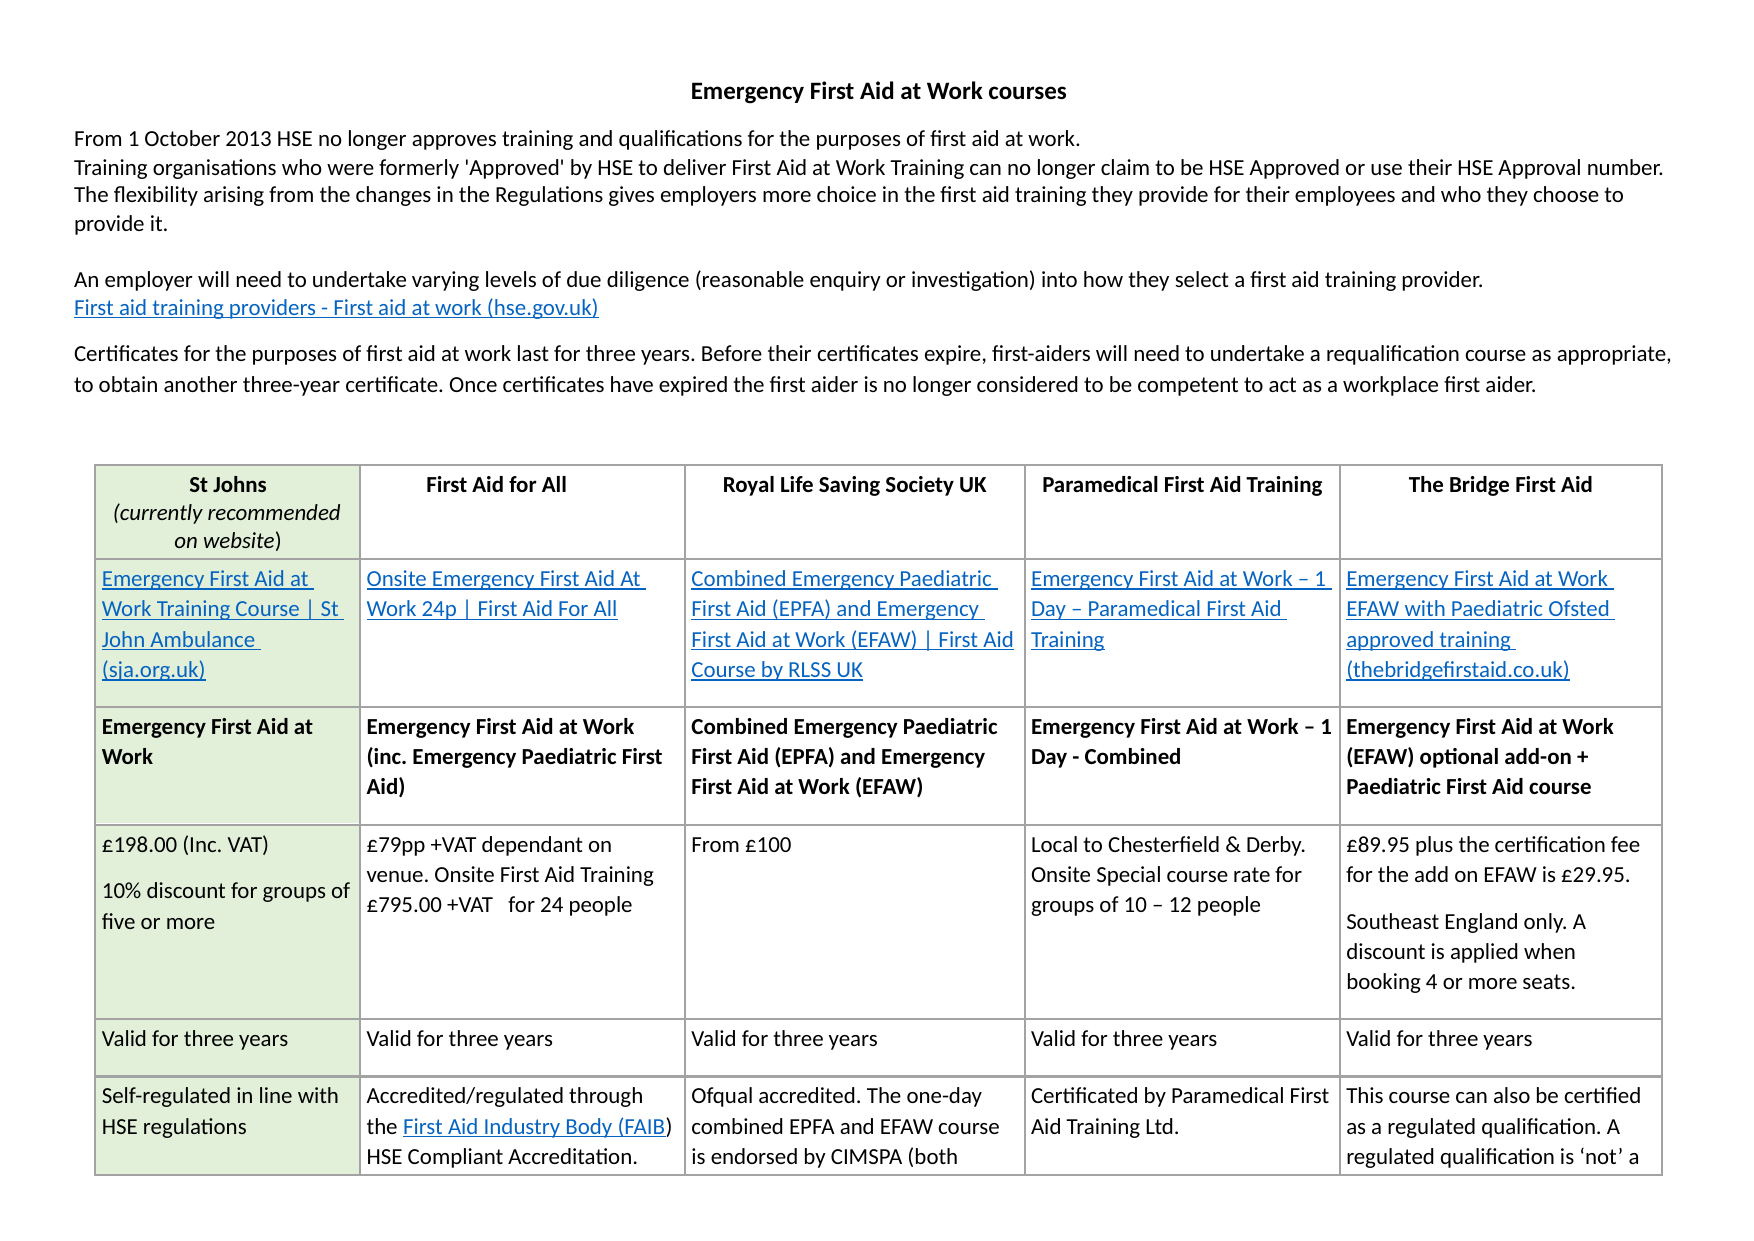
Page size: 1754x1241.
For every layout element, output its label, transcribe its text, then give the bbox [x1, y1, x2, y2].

table_cell Combined Emergency Paediatric First Aid (EPFA) and Emergency First Aid at Work (EFAW) [686, 708, 1024, 823]
table_cell Valid for three years [1026, 1020, 1339, 1075]
text An employer will need to undertake varying levels of due diligence (reasonable enquiry or investigation) into how they select a first aid training provider. [74, 265, 1683, 293]
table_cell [1026, 1078, 1339, 1174]
table_header Royal Life Saving Society UK [686, 466, 1024, 558]
table_cell Valid for three years [1341, 1020, 1661, 1075]
table_cell Valid for three years [686, 1020, 1024, 1075]
table_cell £79pp +VAT dependant on venue. Onsite First Aid Training £795.00 +VAT for 24 people [361, 826, 684, 1018]
table_cell Valid for three years [96, 1020, 359, 1075]
text Certificates for the purposes of first aid at work last for three years. Before their certificates expire, first-aiders will need to undertake a requalification course as appropriate, to obtain another three-year certificate. Once certificates have expired the first aider is no longer considered to be competent to act as a workplace first aider. [74, 339, 1683, 398]
table_cell Combined Emergency Paediatric First Aid (EPFA) and Emergency First Aid at Work (EFAW) | First Aid Course by RLSS UK [686, 560, 1024, 706]
table_cell Emergency First Aid at Work [96, 708, 359, 823]
table_header Paramedical First Aid Training [1026, 466, 1339, 558]
table_cell Local to Chesterfield & Derby. Onsite Special course rate for groups of 10 – 12 people [1026, 826, 1339, 1018]
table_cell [1341, 1078, 1661, 1174]
text Emergency First Aid at Work courses [74, 75, 1683, 106]
table_cell Valid for three years [361, 1020, 684, 1075]
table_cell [96, 1078, 359, 1174]
table_header St Johns (currently recommended on website) [96, 466, 359, 558]
text First aid training providers - First aid at work (hse.gov.uk) [74, 293, 1683, 321]
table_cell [361, 1078, 684, 1174]
text The flexibility arising from the changes in the Regulations gives employers more choice in the first aid training they provide for their employees and who they choose to provide it. [74, 181, 1683, 237]
text From 1 October 2013 HSE no longer approves training and qualifications for the purposes of first aid at work. [74, 124, 1683, 153]
table_header First Aid for All [361, 466, 684, 558]
table_cell From £100 [686, 826, 1024, 1018]
table_cell Emergency First Aid at Work – 1 Day - Combined [1026, 708, 1339, 823]
table_header The Bridge First Aid [1341, 466, 1661, 558]
table_cell £89.95 plus the certification fee for the add on EFAW is £29.95. Southeast England only. A discount is applied when booking 4 or more seats. [1341, 826, 1661, 1018]
table_cell Emergency First Aid at Work – 1 Day – Paramedical First Aid Training [1026, 560, 1339, 706]
table_cell Emergency First Aid at Work (EFAW) optional add-on + Paediatric First Aid course [1341, 708, 1661, 823]
table_cell Onsite Emergency First Aid At Work 24p | First Aid For All [361, 560, 684, 706]
text Training organisations who were formerly 'Approved' by HSE to deliver First Aid at Work Training can no longer claim to be HSE Approved or use their HSE Approval number. [74, 153, 1683, 181]
table_cell Emergency First Aid at Work (inc. Emergency Paediatric First Aid) [361, 708, 684, 823]
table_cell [686, 1078, 1024, 1174]
table_cell Emergency First Aid at Work Training Course | St John Ambulance (sja.org.uk) [96, 560, 359, 706]
table_cell Emergency First Aid at Work EFAW with Paediatric Ofsted approved training (thebridgefirstaid.co.uk) [1341, 560, 1661, 706]
table_cell £198.00 (Inc. VAT) 10% discount for groups of five or more [96, 826, 359, 1018]
